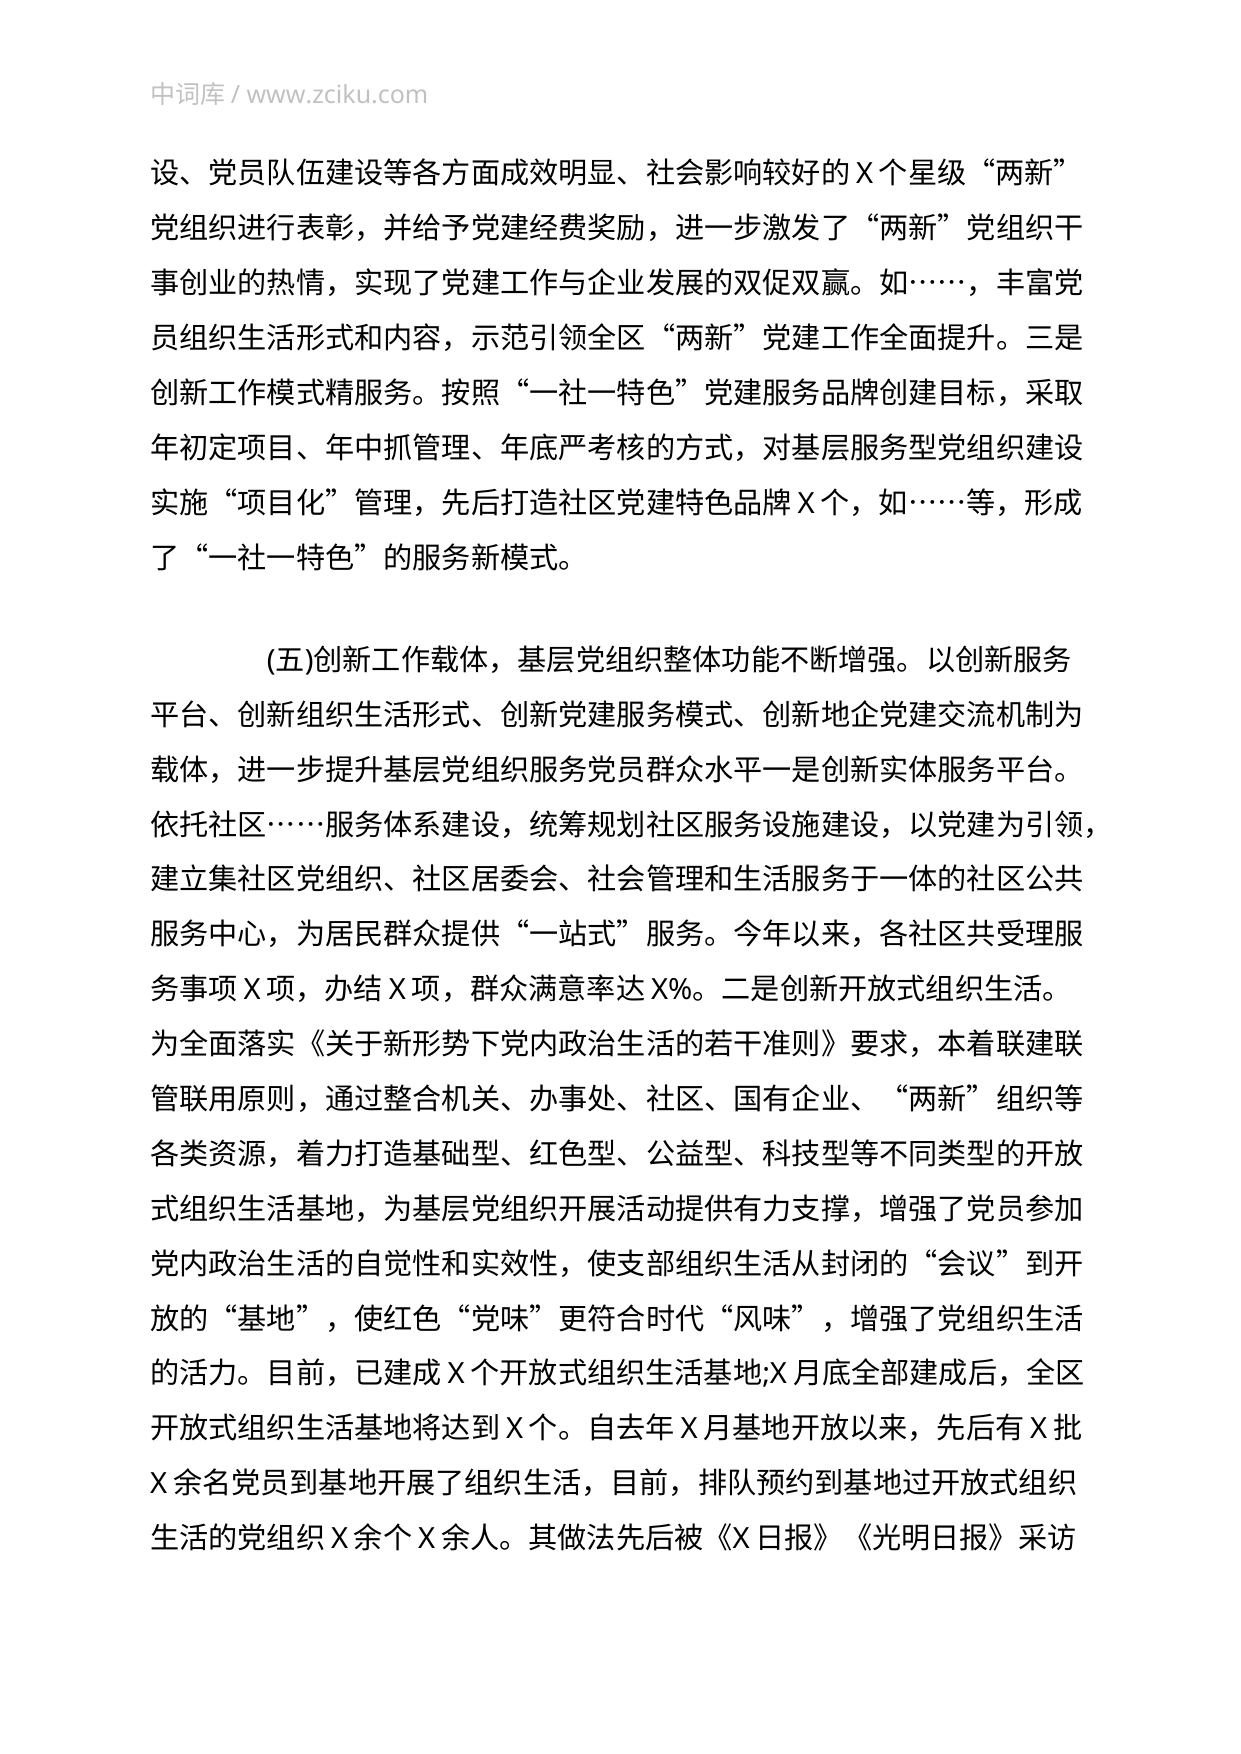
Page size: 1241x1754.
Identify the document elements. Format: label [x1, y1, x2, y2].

text [150, 150, 1090, 577]
text [150, 636, 1090, 1557]
